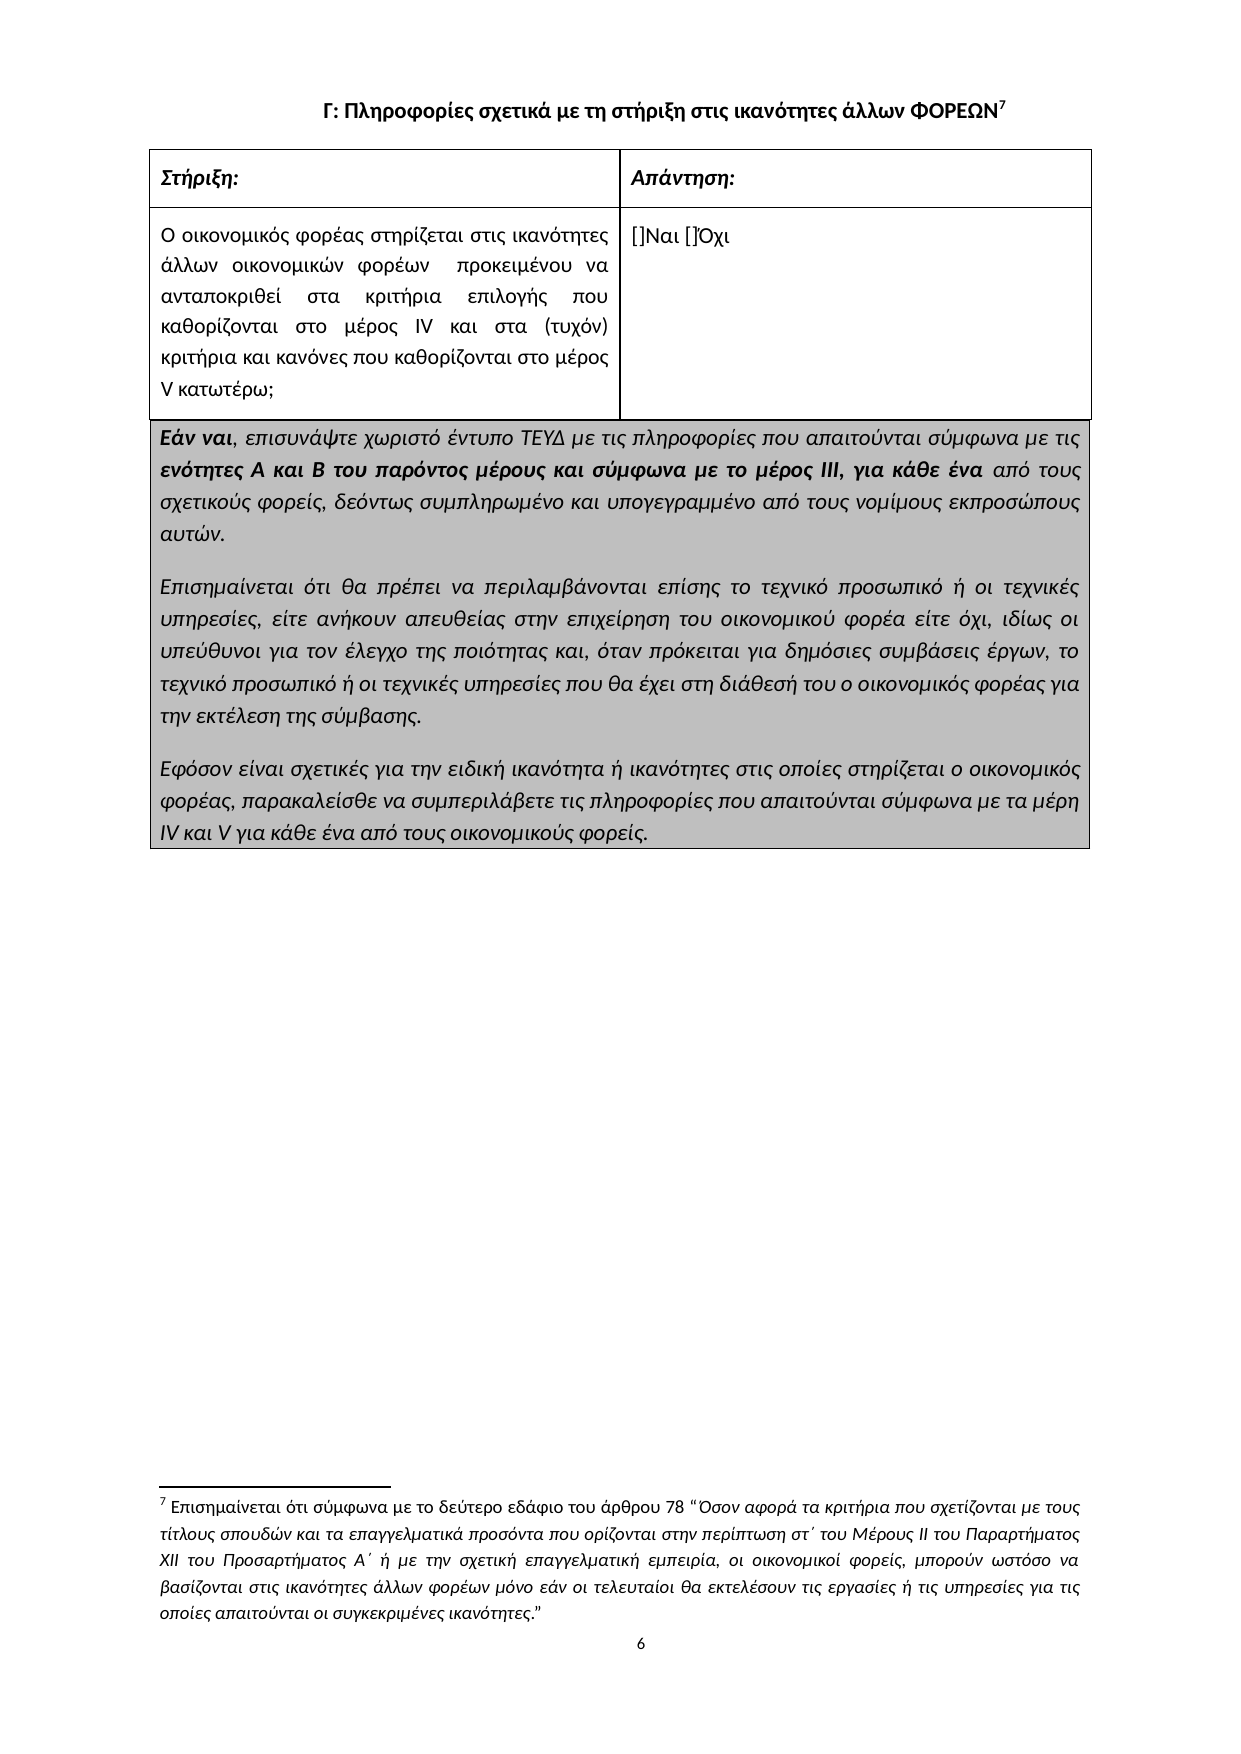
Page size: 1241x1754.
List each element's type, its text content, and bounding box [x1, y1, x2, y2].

text Γ: Πληροφορίες σχετικά με τη στήριξη στις ικανότητες άλλων ΦΟΡΕΩΝ [248, 96, 1081, 124]
text Εφόσον είναι σχετικές για την ειδική ικανότητα ή ικανότητες στις οποίες στηρίζεται ο οικονομικός φορέας, παρακαλείσθε να συμπεριλάβετε τις πληροφορίες που απαιτούνται σύμφωνα με τα μέρη IV και V για κάθε ένα από τους οικονομικούς φορείς. [151, 751, 1089, 848]
table_cell Ο οικονομικός φορέας στηρίζεται στις ικανότητες άλλων οικονομικών φορέων προκειμένου να ανταποκριθεί στα κριτήρια επιλογής που καθορίζονται στο μέρος IV και στα (τυχόν) κριτήρια και κανόνες που καθορίζονται στο μέρος V κατωτέρω; [150, 208, 619, 418]
text Εάν ναι, επισυνάψτε χωριστό έντυπο ΤΕΥΔ με τις πληροφορίες που απαιτούνται σύμφωνα με τις ενότητες Α και Β του παρόντος μέρους και σύμφωνα με το μέρος ΙΙΙ, για κάθε ένα από τους σχετικούς φορείς, δεόντως συμπληρωμένο και υπογεγραμμένο από τους νομίμους εκπροσώπους αυτών. [151, 421, 1089, 547]
table_header Στήριξη: [150, 150, 619, 207]
table_cell []Ναι []Όχι [621, 208, 1091, 418]
text Επισημαίνεται ότι θα πρέπει να περιλαμβάνονται επίσης το τεχνικό προσωπικό ή οι τεχνικές υπηρεσίες, είτε ανήκουν απευθείας στην επιχείρηση του οικονομικού φορέα είτε όχι, ιδίως οι υπεύθυνοι για τον έλεγχο της ποιότητας και, όταν πρόκειται για δημόσιες συμβάσεις έργων, το τεχνικό προσωπικό ή οι τεχνικές υπηρεσίες που θα έχει στη διάθεσή του ο οικονομικός φορέας για την εκτέλεση της σύμβασης. [151, 569, 1089, 729]
table_header Απάντηση: [621, 150, 1091, 207]
